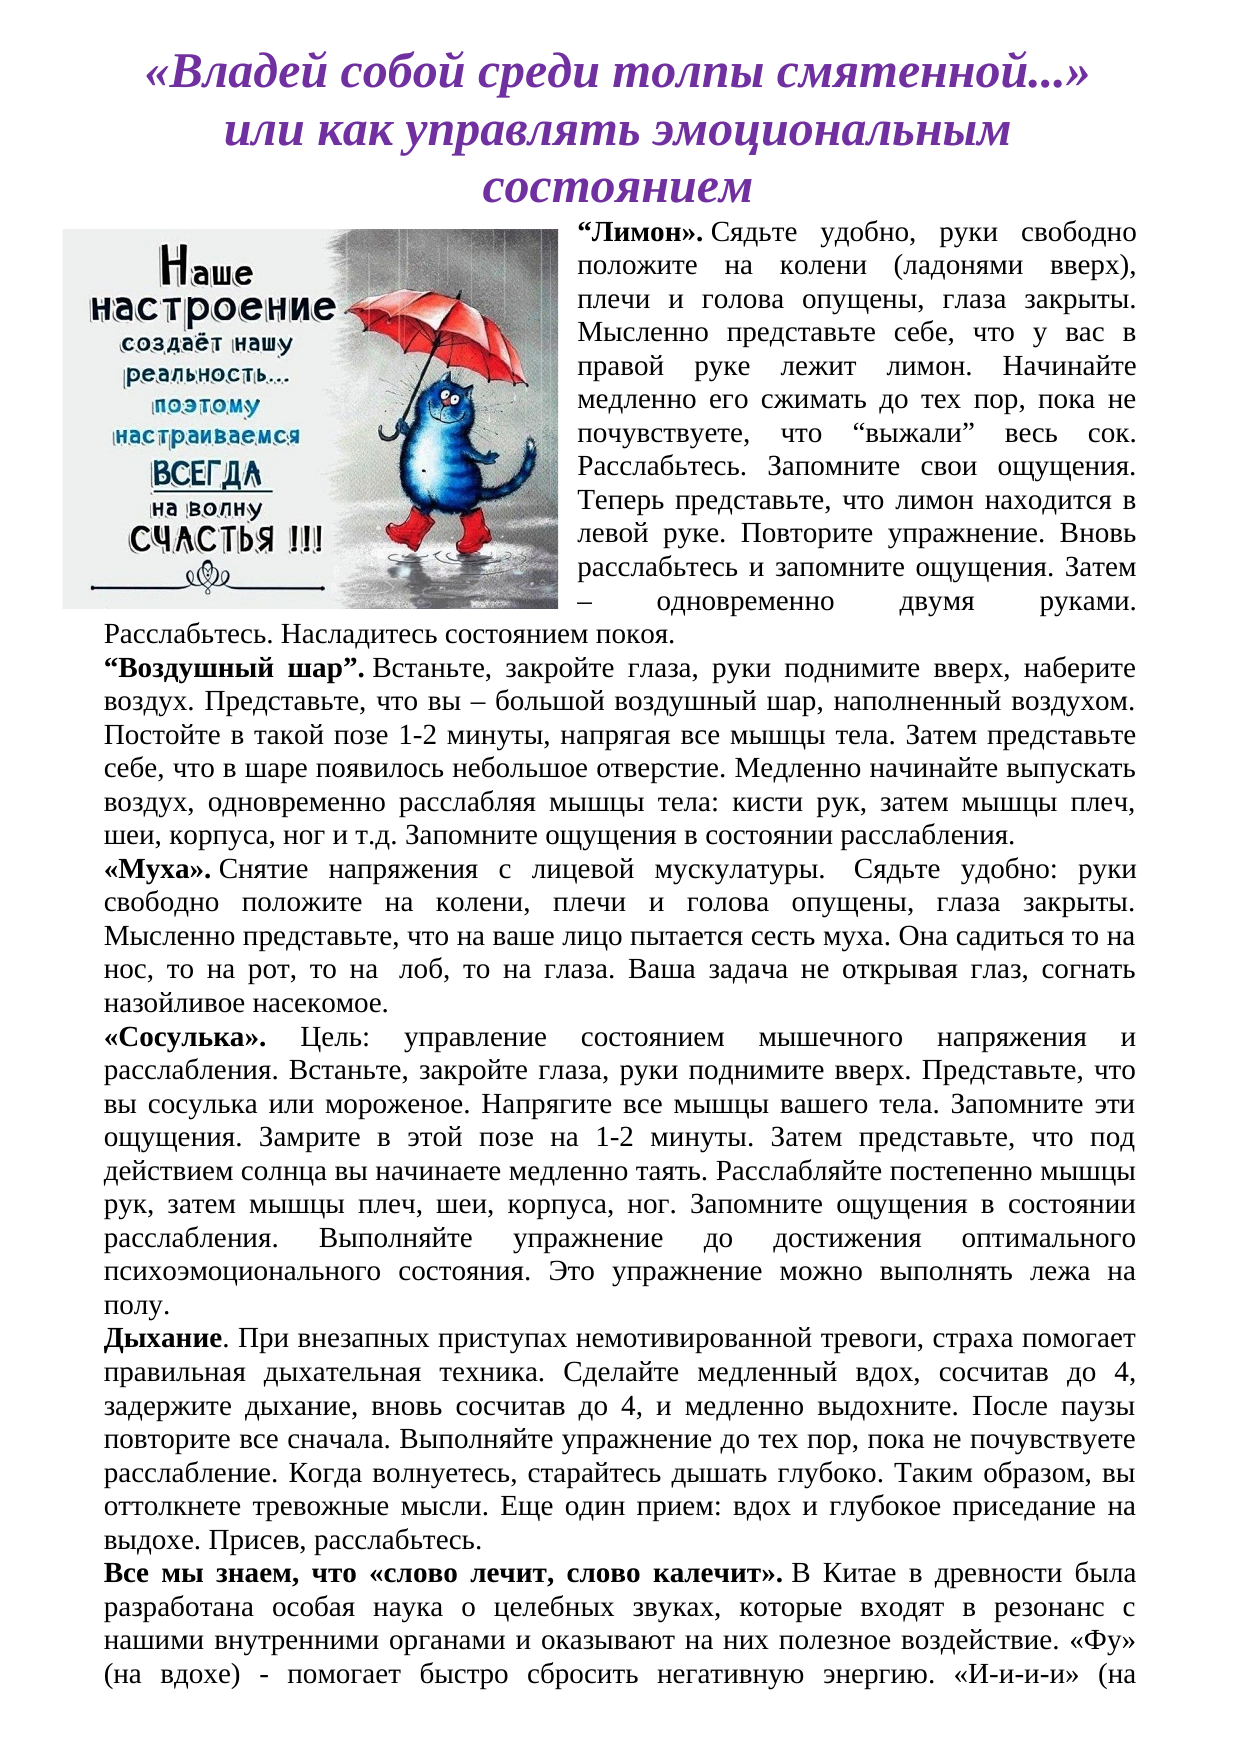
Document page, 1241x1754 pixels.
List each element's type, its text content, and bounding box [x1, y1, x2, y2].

text Дыхание. При внезапных приступах немотивированной тревоги, страха помогает правильная дыхательная техника. Сделайте медленный вдох, сосчитав до 4, задержите дыхание, вновь сосчитав до 4, и медленно выдохните. После паузы повторите все сначала. Выполняйте упражнение до тех пор, пока не почувствуете расслабление. Когда волнуетесь, старайтесь дышать глубоко. Таким образом, вы оттолкнете тревожные мысли. Еще один прием: вдох и глубокое приседание на выдохе. Присев, расслабьтесь. [103, 1321, 1137, 1555]
text «Муха». Снятие напряжения с лицевой мускулатуры. Сядьте удобно: руки свободно положите на колени, плечи и голова опущены, глаза закрыты. Мысленно представьте, что на ваше лицо пытается сесть муха. Она садиться то на нос, то на рот, то на лоб, то на глаза. Ваша задача не открывая глаз, согнать назойливое насекомое. [103, 851, 1137, 1019]
text “Воздушный шар”. Встаньте, закройте глаза, руки поднимите вверх, наберите воздух. Представьте, что вы – большой воздушный шар, наполненный воздухом. Постойте в такой позе 1-2 минуты, напрягая все мышцы тела. Затем представьте себе, что в шаре появилось небольшое отверстие. Медленно начинайте выпускать воздух, одновременно расслабляя мышцы тела: кисти рук, затем мышцы плеч, шеи, корпуса, ног и т.д. Запомните ощущения в состоянии расслабления. [103, 650, 1137, 851]
text «Владей собой среди толпы смятенной...» или как управлять эмоциональным состоянием [103, 41, 1137, 214]
text «Сосулька». Цель: управление состоянием мышечного напряжения и расслабления. Встаньте, закройте глаза, руки поднимите вверх. Представьте, что вы сосулька или мороженое. Напрягите все мышцы вашего тела. Запомните эти ощущения. Замрите в этой позе на 1-2 минуты. Затем представьте, что под действием солнца вы начинаете медленно таять. Расслабляйте постепенно мышцы рук, затем мышцы плеч, шеи, корпуса, ног. Запомните ощущения в состоянии расслабления. Выполняйте упражнение до достижения оптимального психоэмоционального состояния. Это упражнение можно выполнять лежа на полу. [103, 1019, 1137, 1321]
picture [61, 229, 558, 607]
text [103, 1555, 1137, 1689]
